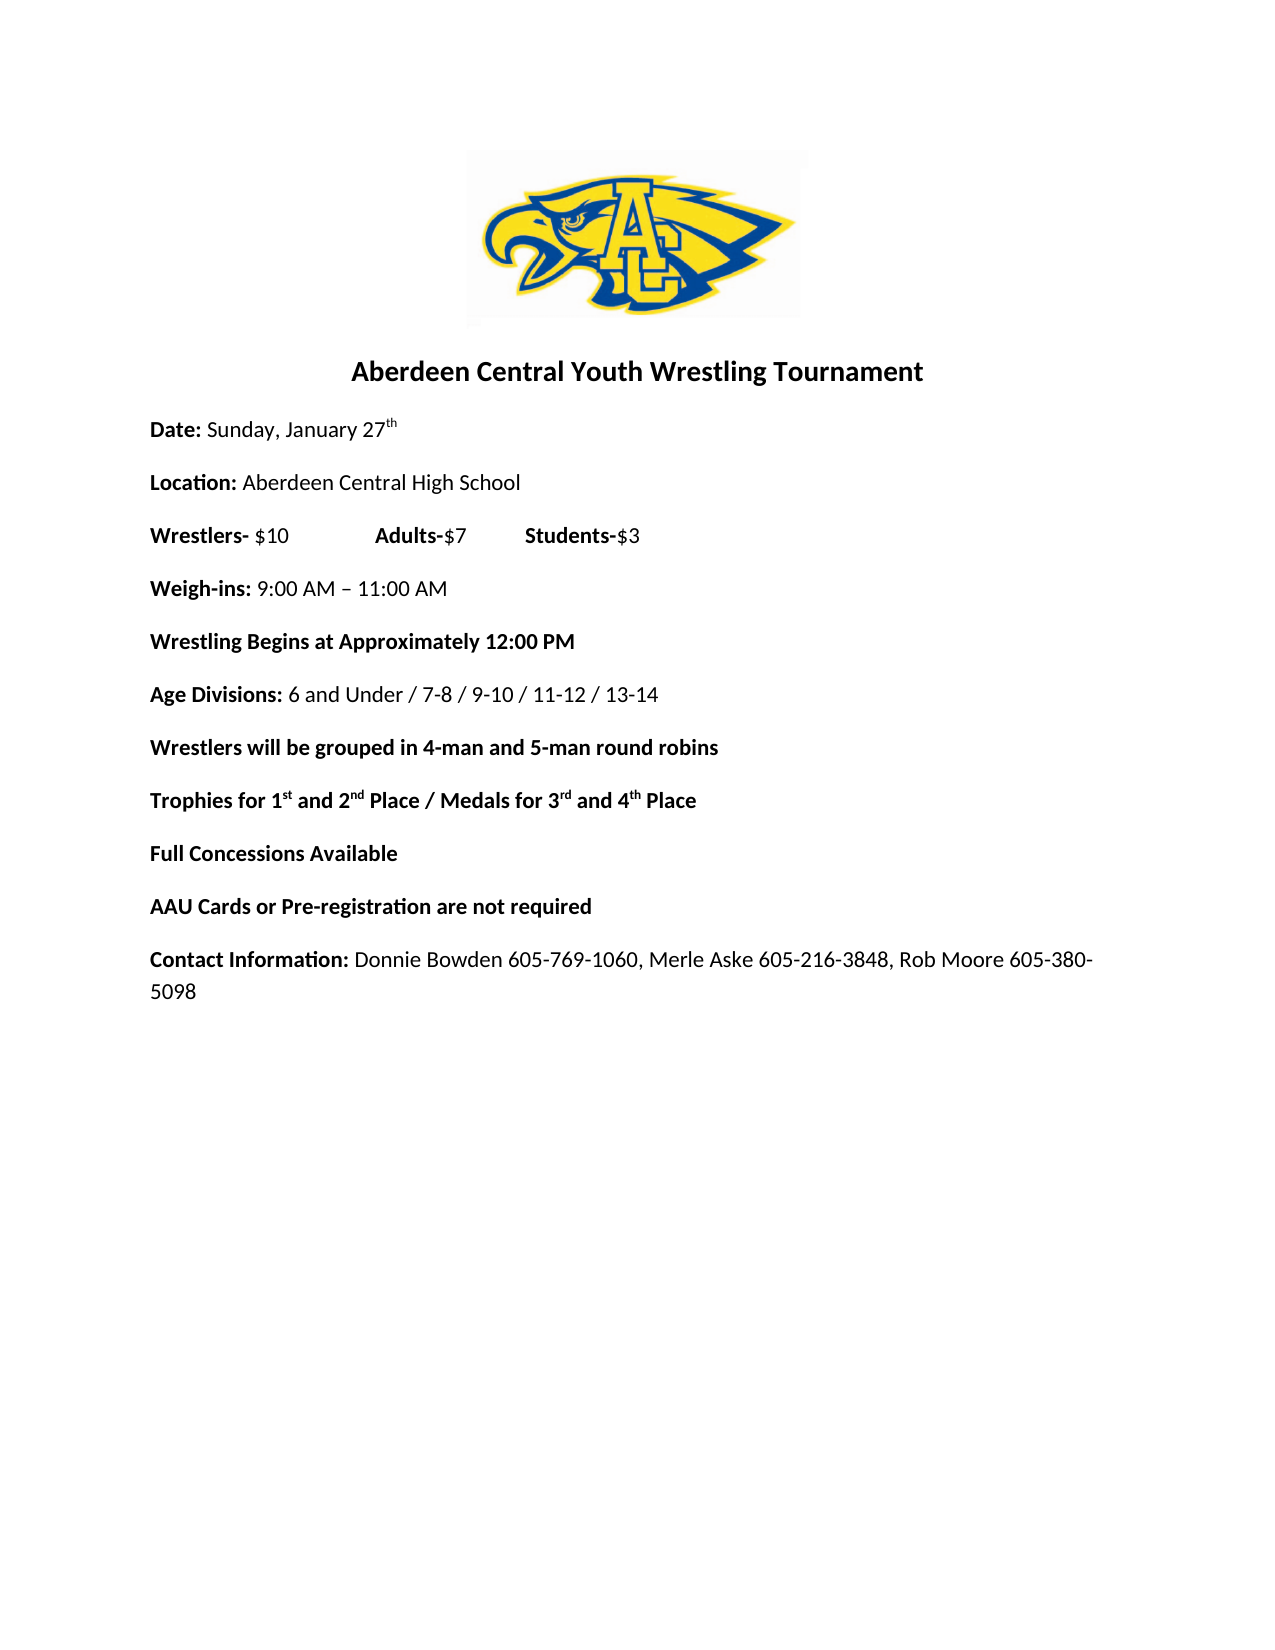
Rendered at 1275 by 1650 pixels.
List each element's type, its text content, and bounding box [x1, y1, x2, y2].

text Aberdeen Central Youth Wrestling Tournament [150, 353, 1125, 389]
text AAU Cards or Pre-registration are not required [150, 892, 1125, 920]
text Full Concessions Available [150, 839, 1125, 867]
text Trophies for 1st and 2nd Place / Medals for 3rd and 4th Place [150, 786, 1125, 814]
text Location: Aberdeen Central High School [150, 468, 1125, 496]
text Age Divisions: 6 and Under / 7-8 / 9-10 / 11-12 / 13-14 [150, 680, 1125, 708]
text Contact Information: Donnie Bowden 605-769-1060, Merle Aske 605-216-3848, Rob Moore 605-380-5098 [150, 945, 1125, 1006]
text Date: Sunday, January 27th [150, 415, 1125, 443]
text Wrestling Begins at Approximately 12:00 PM [150, 627, 1125, 655]
picture [466, 150, 809, 329]
text Weigh-ins: 9:00 AM – 11:00 AM [150, 574, 1125, 602]
text Wrestlers- $10 Adults-$7 Students-$3 [150, 521, 1125, 549]
text Wrestlers will be grouped in 4-man and 5-man round robins [150, 733, 1125, 761]
